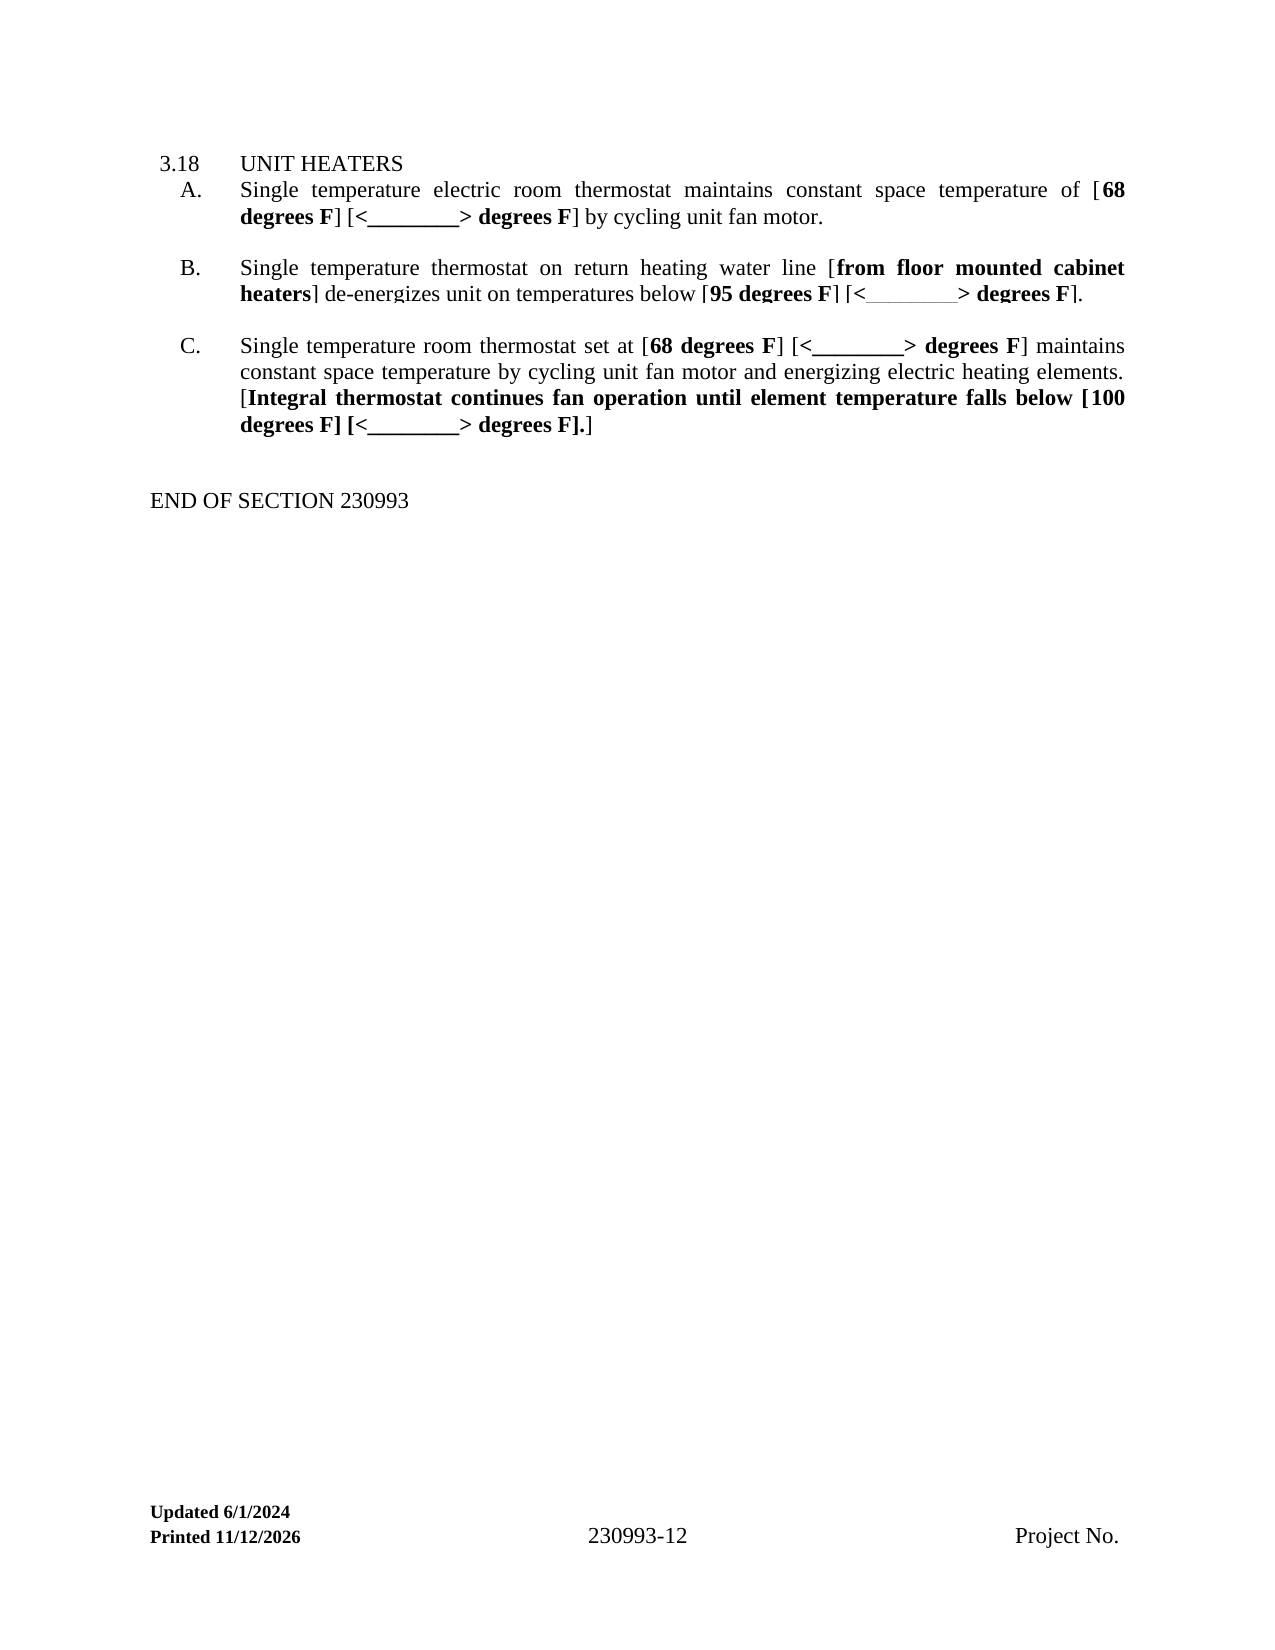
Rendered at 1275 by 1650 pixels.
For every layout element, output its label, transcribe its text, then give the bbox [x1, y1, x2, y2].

text END OF SECTION 230993 [150, 487, 1125, 513]
text Single temperature electric room thermostat maintains constant space temperature of [68 degrees F] [<________> degrees F] by cycling unit fan motor. [180, 176, 1125, 229]
text Single temperature thermostat on return heating water line [from floor mounted cabinet heaters] de-energizes unit on temperatures below [95 degrees F] [<________> degrees F]. [180, 254, 1125, 303]
text Single temperature room thermostat set at [68 degrees F] [<________> degrees F] maintains constant space temperature by cycling unit fan motor and energizing electric heating elements. [Integral thermostat continues fan operation until element temperature falls below [100 degrees F] [<________> degrees F].] [180, 332, 1125, 437]
text UNIT HEATERS [159, 150, 1125, 172]
